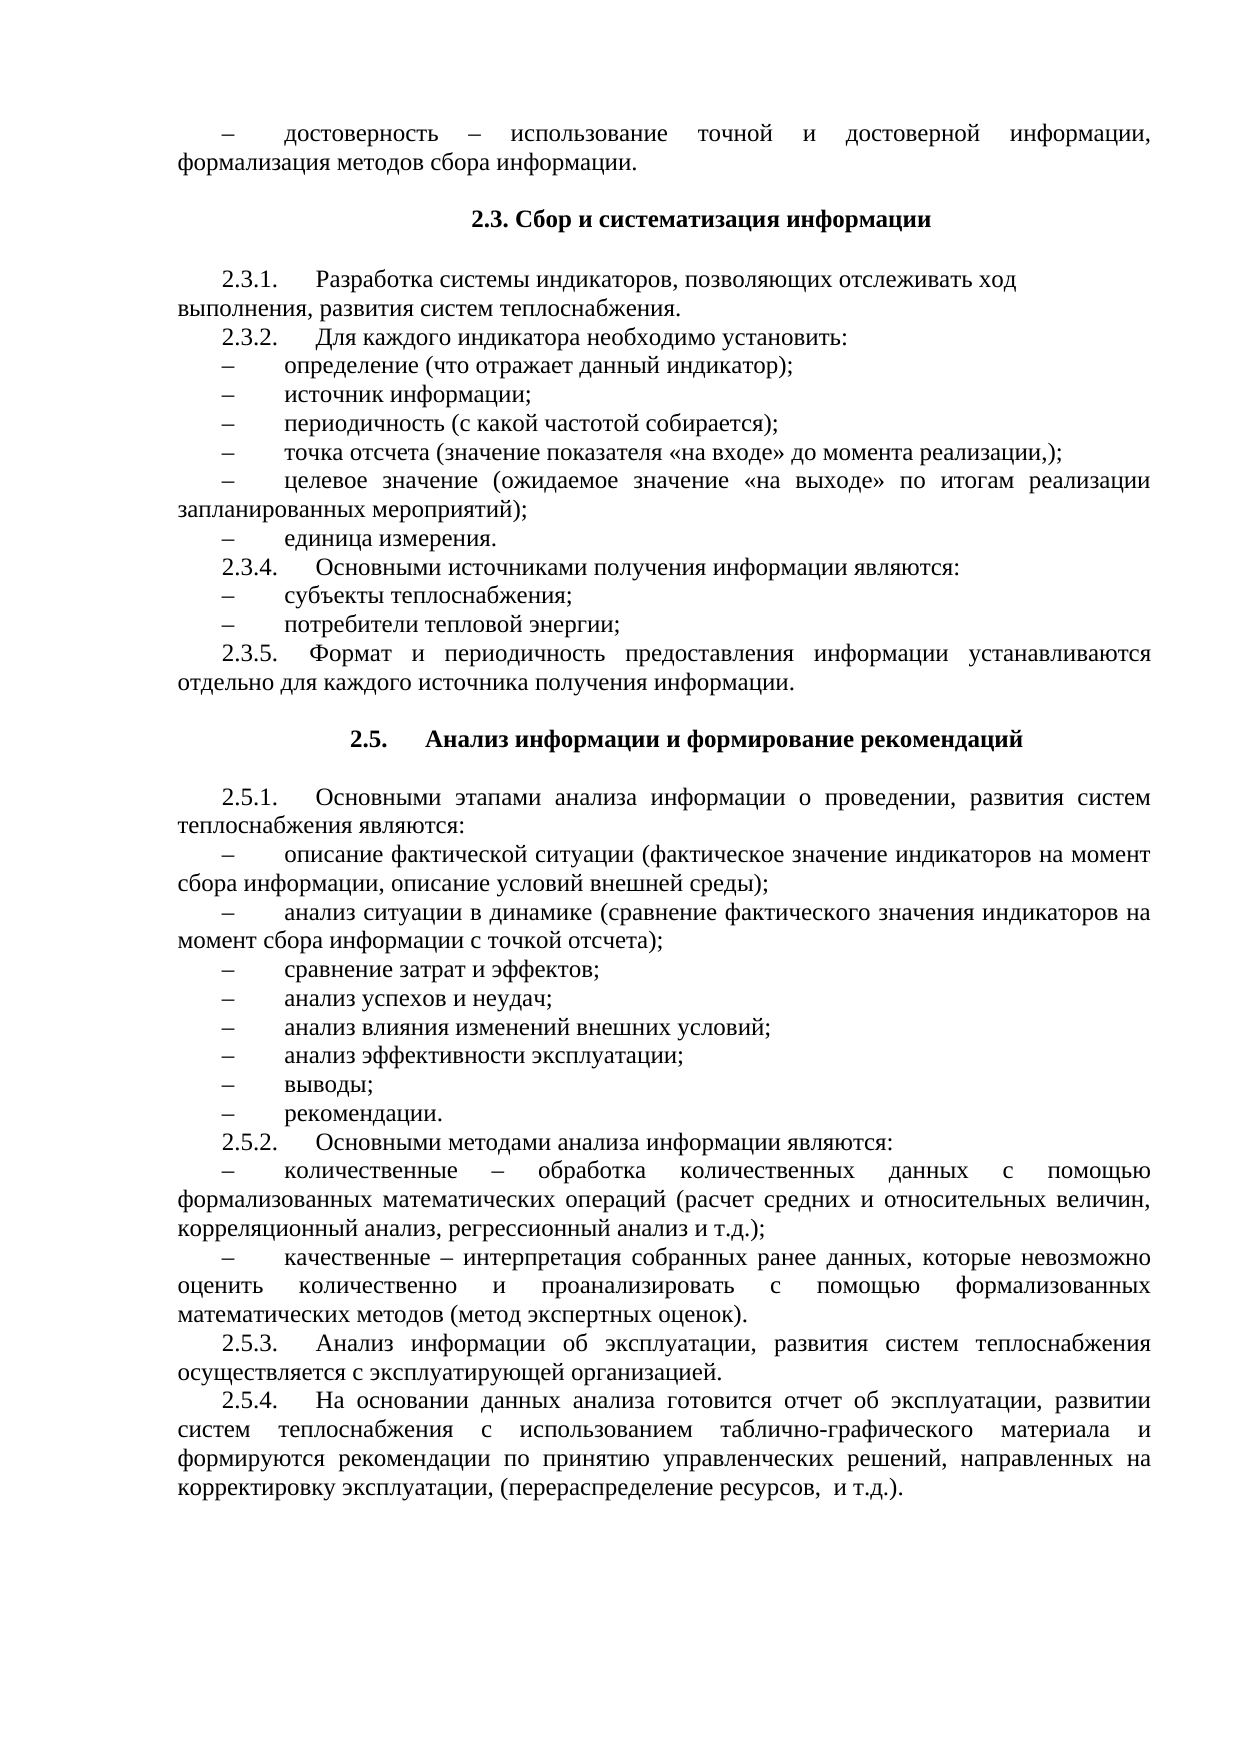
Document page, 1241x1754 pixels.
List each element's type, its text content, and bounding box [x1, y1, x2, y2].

text – выводы; [177, 1069, 1152, 1098]
text 2.3.5. Формат и периодичность предоставления информации устанавливаются отдельно для каждого источника получения информации. [177, 638, 1152, 695]
text – сравнение затрат и эффектов; [177, 954, 1152, 983]
text – периодичность (с какой частотой собирается); [177, 408, 1152, 437]
text – определение (что отражает данный индикатор); [177, 350, 1152, 379]
text 2.5.1. Основными этапами анализа информации о проведении, развития систем теплоснабжения являются: [177, 782, 1152, 839]
text 2.5.3. Анализ информации об эксплуатации, развития систем теплоснабжения осуществляется с эксплуатирующей организацией. [177, 1328, 1152, 1385]
text 2.5.4. На основании данных анализа готовится отчет об эксплуатации, развитии систем теплоснабжения с использованием таблично-графического материала и формируются рекомендации по принятию управленческих решений, направленных на корректировку эксплуатации, (перераспределение ресурсов, и т.д.). [177, 1385, 1152, 1500]
text 2.3.4. Основными источниками получения информации являются: [177, 552, 1152, 580]
text – достоверность – использование точной и достоверной информации, формализация методов сбора информации. [177, 118, 1152, 176]
list Сбор и систематизация информации [251, 204, 1152, 233]
text – потребители тепловой энергии; [177, 609, 1152, 638]
text – анализ успехов и неудач; [177, 983, 1152, 1012]
text – источник информации; [177, 379, 1152, 408]
text 2.3.2. Для каждого индикатора необходимо установить: [177, 322, 1152, 350]
text – точка отсчета (значение показателя «на входе» до момента реализации,); [177, 437, 1152, 465]
text – субъекты теплоснабжения; [177, 580, 1152, 609]
text – рекомендации. [177, 1098, 1152, 1127]
text 2.5.2. Основными методами анализа информации являются: [177, 1127, 1152, 1155]
text – качественные – интерпретация собранных ранее данных, которые невозможно оценить количественно и проанализировать с помощью формализованных математических методов (метод экспертных оценок). [177, 1242, 1152, 1328]
text – анализ влияния изменений внешних условий; [177, 1012, 1152, 1040]
text – описание фактической ситуации (фактическое значение индикаторов на момент сбора информации, описание условий внешней среды); [177, 839, 1152, 897]
text – количественные – обработка количественных данных с помощью формализованных математических операций (расчет средних и относительных величин, корреляционный анализ, регрессионный анализ и т.д.); [177, 1155, 1152, 1242]
text 2.3.1. Разработка системы индикаторов, позволяющих отслеживать ход выполнения, развития систем теплоснабжения. [177, 264, 1152, 322]
text – единица измерения. [177, 523, 1152, 552]
text – анализ ситуации в динамике (сравнение фактического значения индикаторов на момент сбора информации с точкой отсчета); [177, 897, 1152, 954]
text 2.5. Анализ информации и формирование рекомендаций [177, 724, 1152, 753]
text – анализ эффективности эксплуатации; [177, 1040, 1152, 1069]
text – целевое значение (ожидаемое значение «на выходе» по итогам реализации запланированных мероприятий); [177, 465, 1152, 523]
